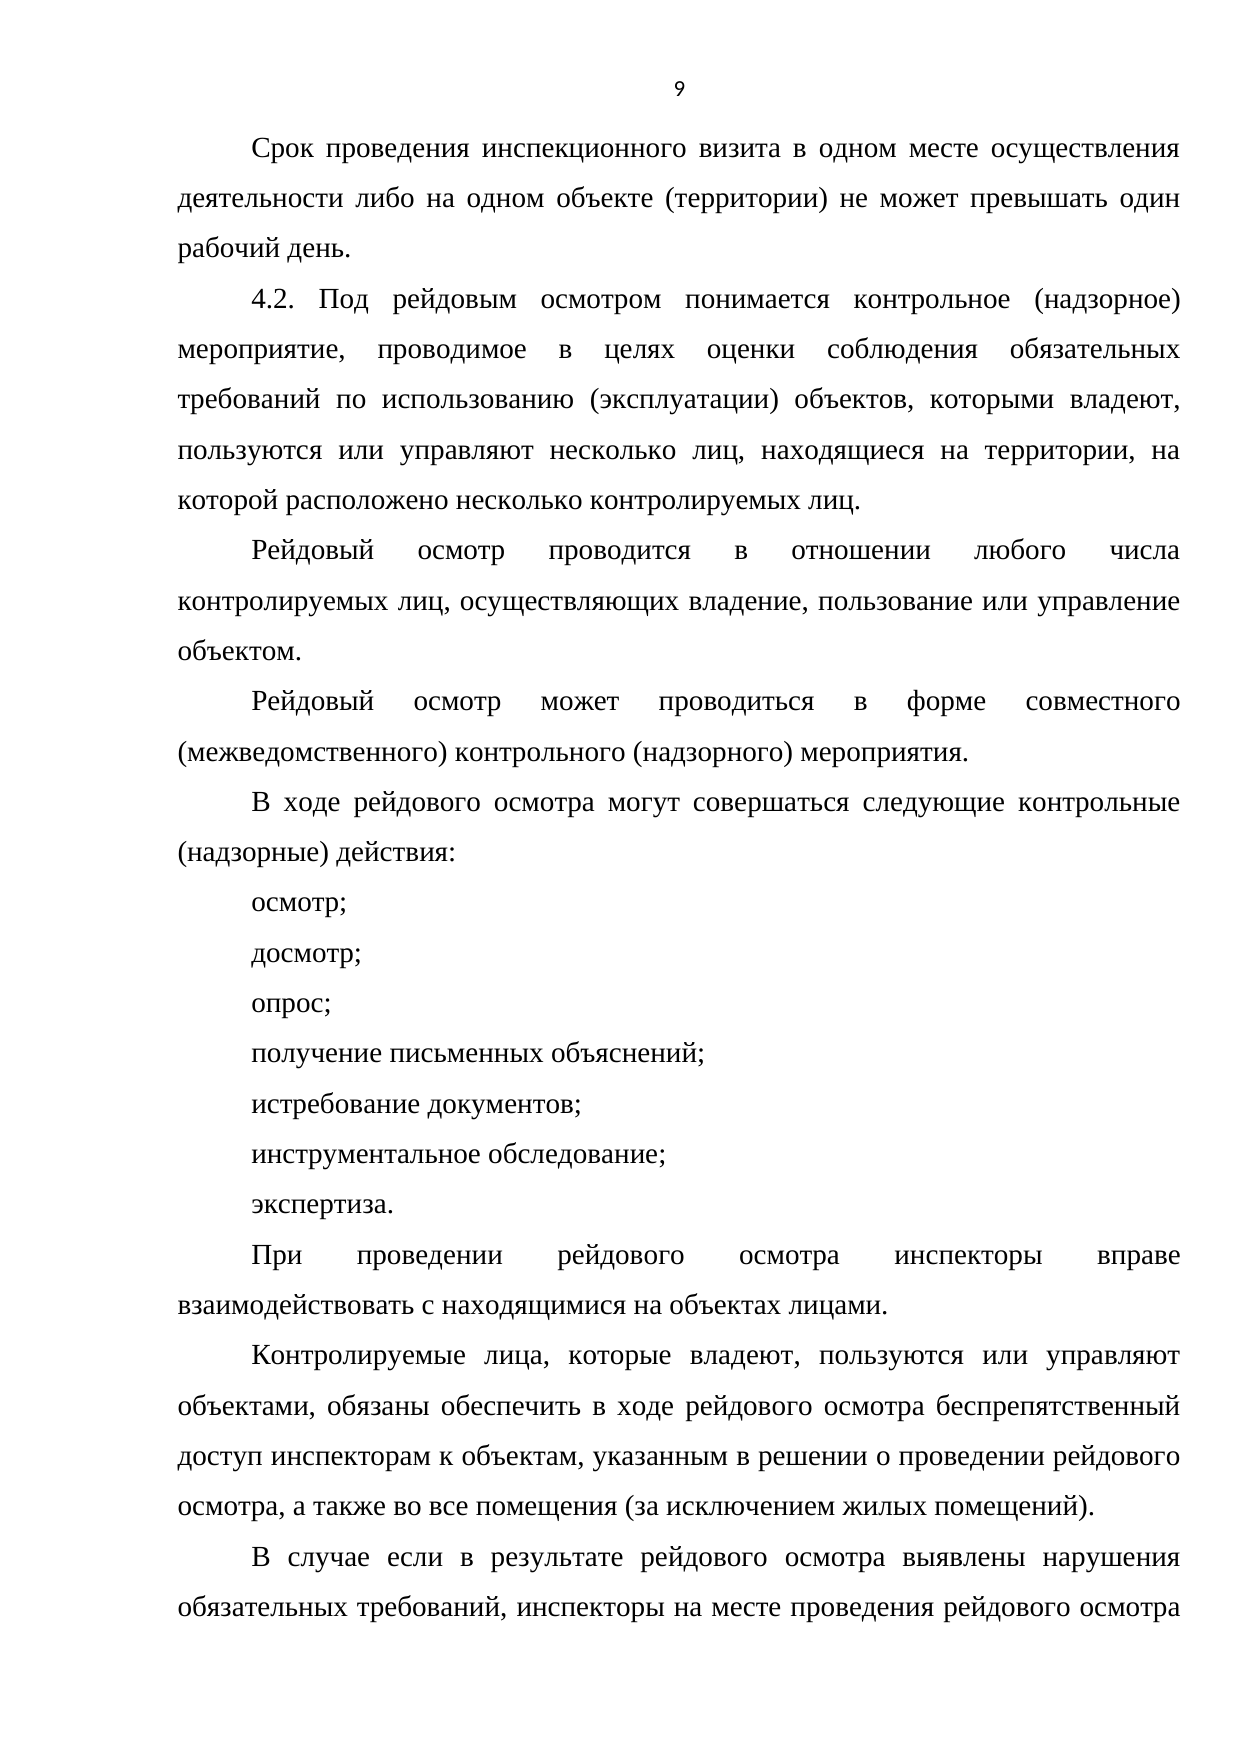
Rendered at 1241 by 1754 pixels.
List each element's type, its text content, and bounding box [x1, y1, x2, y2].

text Рейдовый осмотр может проводиться в форме совместного (межведомственного) контрольного (надзорного) мероприятия. [177, 683, 1181, 767]
text досмотр; [177, 935, 1181, 968]
text инструментальное обследование; [177, 1136, 1181, 1170]
text Рейдовый осмотр проводится в отношении любого числа контролируемых лиц, осуществляющих владение, пользование или управление объектом. [177, 532, 1181, 667]
text При проведении рейдового осмотра инспекторы вправе взаимодействовать с находящимися на объектах лицами. [177, 1237, 1181, 1321]
text получение письменных объяснений; [177, 1036, 1181, 1069]
text Контролируемые лица, которые владеют, пользуются или управляют объектами, обязаны обеспечить в ходе рейдового осмотра беспрепятственный доступ инспекторам к объектам, указанным в решении о проведении рейдового осмотра, а также во все помещения (за исключением жилых помещений). [177, 1337, 1181, 1522]
text В ходе рейдового осмотра могут совершаться следующие контрольные (надзорные) действия: [177, 784, 1181, 868]
text осмотр; [177, 884, 1181, 918]
text опрос; [177, 985, 1181, 1019]
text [177, 1539, 1181, 1622]
text 4.2. Под рейдовым осмотром понимается контрольное (надзорное) мероприятие, проводимое в целях оценки соблюдения обязательных требований по использованию (эксплуатации) объектов, которыми владеют, пользуются или управляют несколько лиц, находящиеся на территории, на которой расположено несколько контролируемых лиц. [177, 281, 1181, 516]
text Срок проведения инспекционного визита в одном месте осуществления деятельности либо на одном объекте (территории) не может превышать один рабочий день. [177, 130, 1181, 264]
text экспертиза. [177, 1186, 1181, 1220]
text истребование документов; [177, 1086, 1181, 1119]
